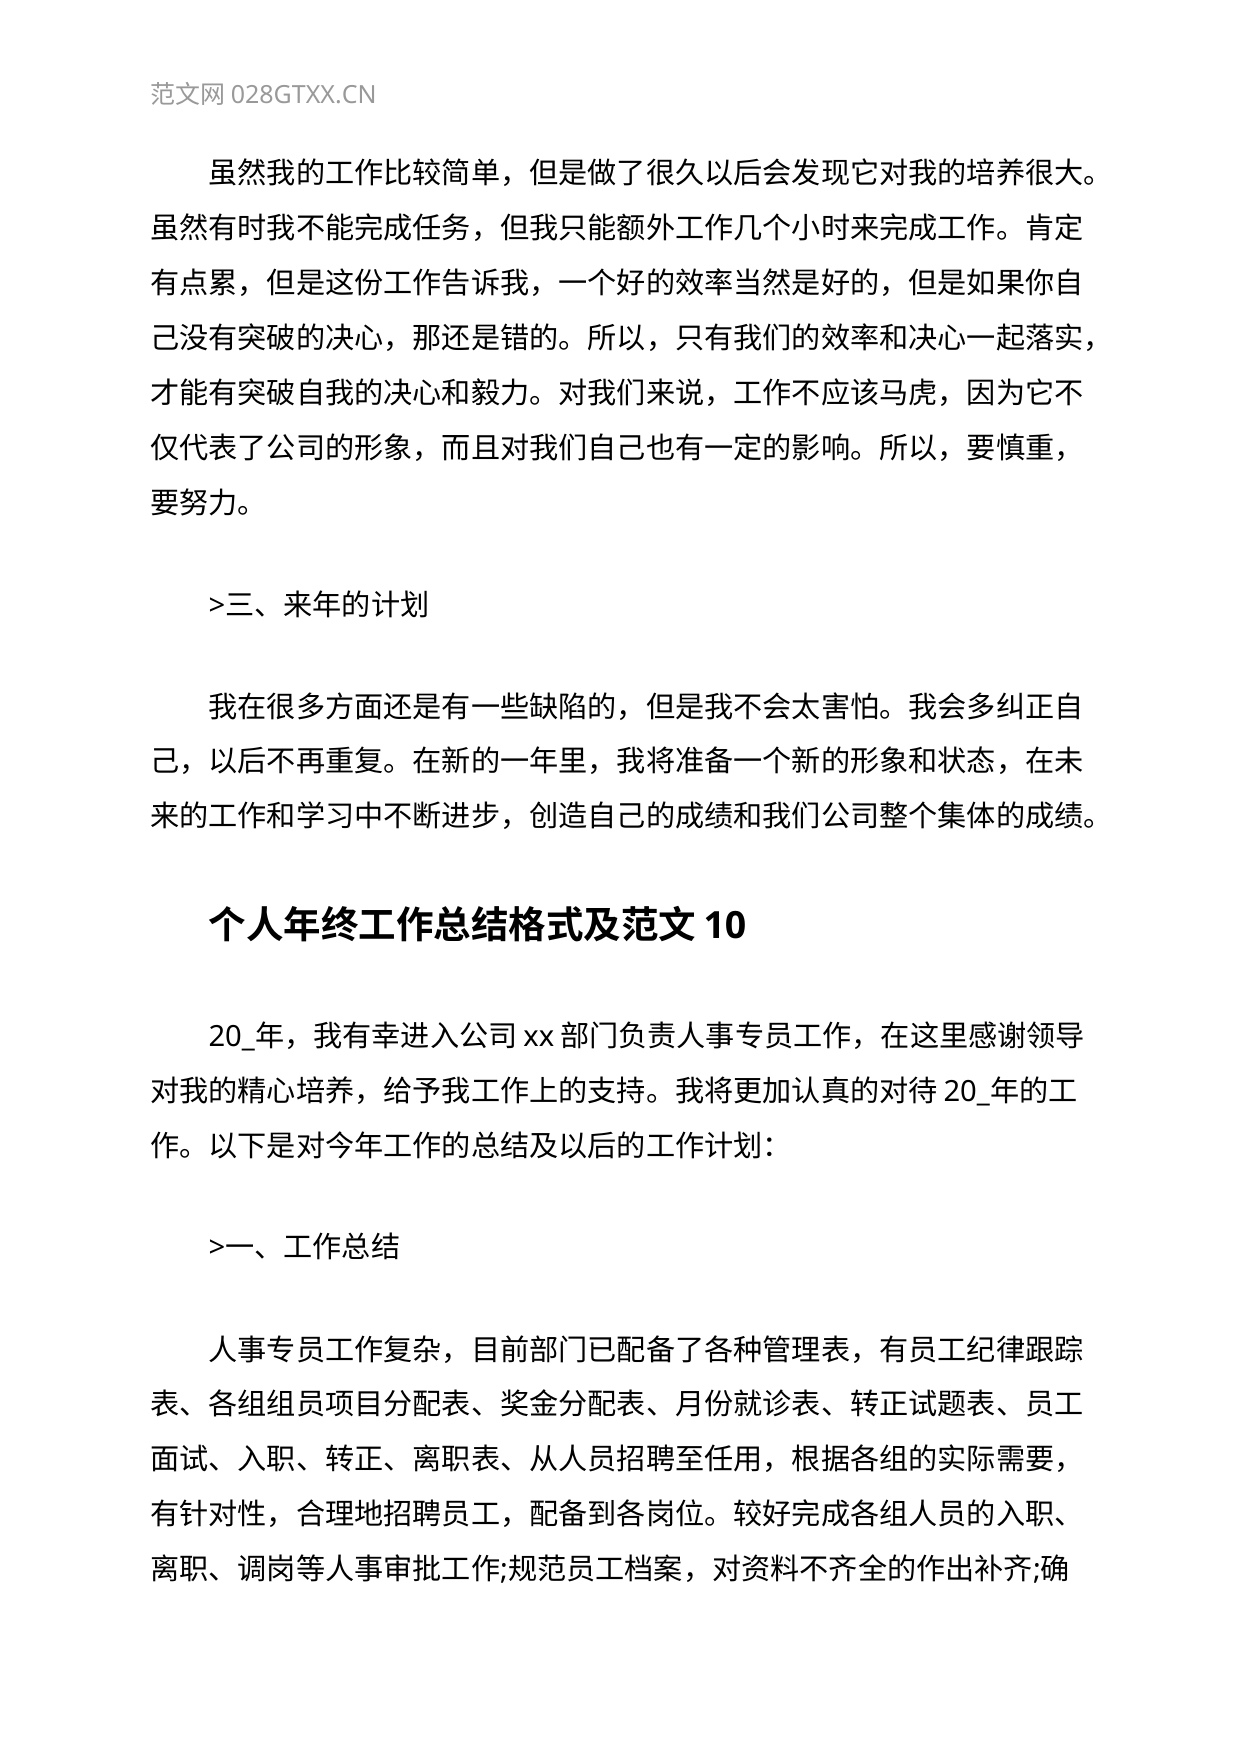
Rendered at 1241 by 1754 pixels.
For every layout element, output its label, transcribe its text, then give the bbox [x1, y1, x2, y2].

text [150, 1326, 1090, 1588]
text 个人年终工作总结格式及范文10 [150, 895, 1090, 949]
text 我在很多方面还是有一些缺陷的，但是我不会太害怕。我会多纠正自己，以后不再重复。在新的一年里，我将准备一个新的形象和状态，在未来的工作和学习中不断进步，创造自己的成绩和我们公司整个集体的成绩。 [150, 683, 1090, 835]
text 虽然我的工作比较简单，但是做了很久以后会发现它对我的培养很大。虽然有时我不能完成任务，但我只能额外工作几个小时来完成工作。肯定有点累，但是这份工作告诉我，一个好的效率当然是好的，但是如果你自己没有突破的决心，那还是错的。所以，只有我们的效率和决心一起落实，才能有突破自我的决心和毅力。对我们来说，工作不应该马虎，因为它不仅代表了公司的形象，而且对我们自己也有一定的影响。所以，要慎重，要努力。 [150, 150, 1090, 522]
text >一、工作总结 [150, 1224, 1090, 1266]
text 20_年，我有幸进入公司xx部门负责人事专员工作，在这里感谢领导对我的精心培养，给予我工作上的支持。我将更加认真的对待20_年的工作。以下是对今年工作的总结及以后的工作计划： [150, 1012, 1090, 1164]
text >三、来年的计划 [150, 581, 1090, 623]
